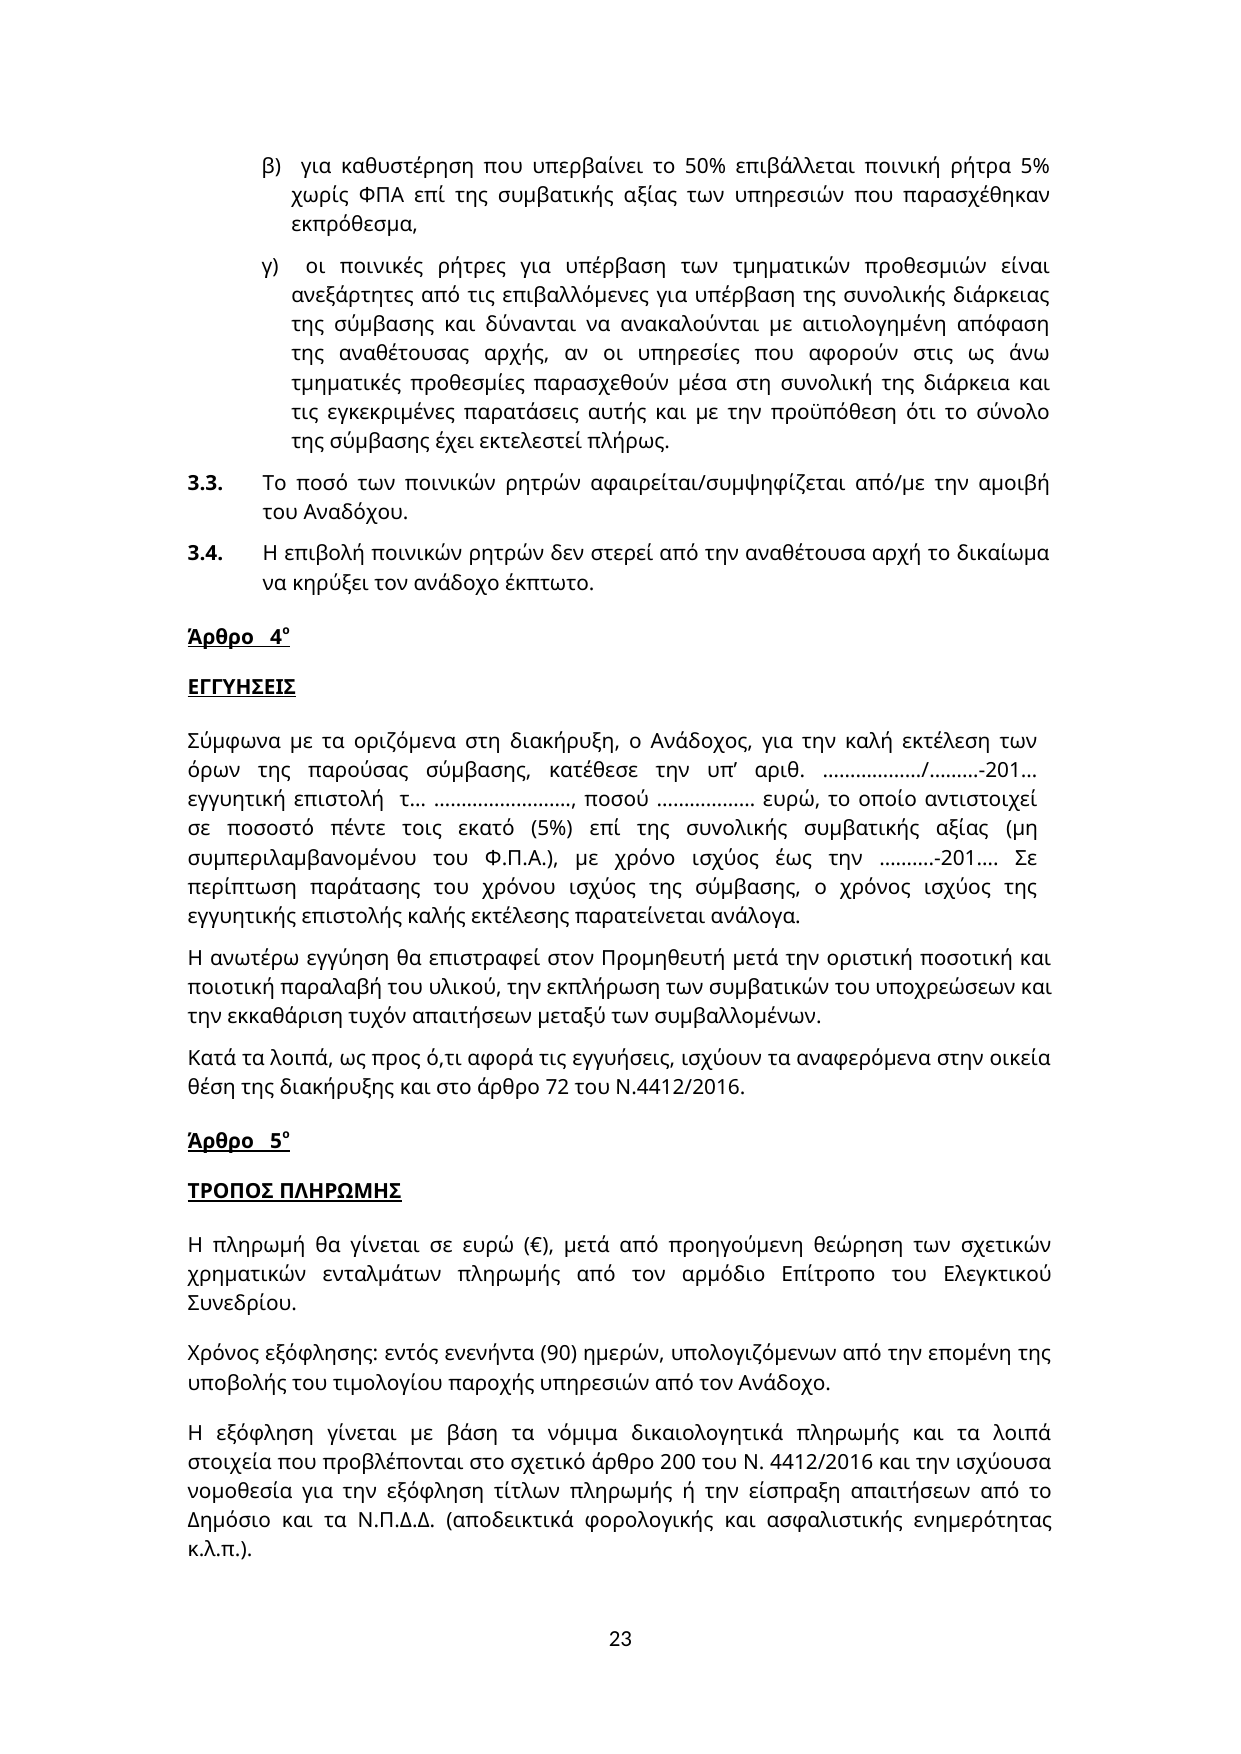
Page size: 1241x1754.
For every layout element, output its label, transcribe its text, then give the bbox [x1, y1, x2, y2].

text Σύμφωνα με τα οριζόμενα στη διακήρυξη, ο Ανάδοχος, για την καλή εκτέλεση των όρων της παρούσας σύμβασης, κατέθεσε την υπ’ αριθ. ………………/………-201… εγγυητική επιστολή τ… ……………………., ποσού ……………… ευρώ, το οποίο αντιστοιχεί σε ποσοστό πέντε τοις εκατό (5%) επί της συvoλικής συμβατικής αξίας (μη συμπεριλαμβανομένου του Φ.Π.Α.), με χρόνο ισχύος έως την ……….-201…. Σε περίπτωση παράτασης του χρόνου ισχύος της σύμβασης, ο χρόνος ισχύος της εγγυητικής επιστολής καλής εκτέλεσης παρατείνεται ανάλογα. [187, 725, 1038, 929]
text ΕΓΓΥΗΣΕΙΣ [187, 671, 1053, 700]
text Κατά τα λοιπά, ως προς ό,τι αφορά τις εγγυήσεις, ισχύουν τα αναφερόμενα στην οικεία θέση της διακήρυξης και στο άρθρο 72 του Ν.4412/2016. [187, 1042, 1053, 1100]
text H πληρωμή θα γίνεται σε ευρώ (€), μετά από προηγούμενη θεώρηση των σχετικών χρηματικών ενταλμάτων πληρωμής από τον αρμόδιο Επίτροπο του Ελεγκτικού Συνεδρίου. [187, 1229, 1053, 1317]
text Χρόνος εξόφλησης: εντός ενενήντα (90) ημερών, υπολογιζόμενων από την επομένη της υποβολής του τιμολογίου παροχής υπηρεσιών από τον Ανάδοχο. [187, 1337, 1053, 1396]
text Άρθρο 5ο [187, 1125, 1053, 1154]
text Η εξόφληση γίνεται με βάση τα νόμιμα δικαιολογητικά πληρωμής και τα λοιπά στοιχεία που προβλέπονται στο σχετικό άρθρο 200 του Ν. 4412/2016 και την ισχύουσα νομοθεσία για την εξόφληση τίτλων πληρωμής ή την είσπραξη απαιτήσεων από το Δημόσιο και τα Ν.Π.Δ.Δ. (αποδεικτικά φορολογικής και ασφαλιστικής ενημερότητας κ.λ.π.). [187, 1417, 1053, 1562]
text ΤΡΟΠΟΣ ΠΛΗΡΩΜΗΣ [187, 1175, 1053, 1204]
list Το ποσό των ποινικών ρητρών αφαιρείται/συμψηφίζεται από/με την αμοιβή του Αναδόχου. [187, 467, 1051, 525]
text γ) οι ποινικές ρήτρες για υπέρβαση των τμηματικών προθεσμιών είναι ανεξάρτητες από τις επιβαλλόμενες για υπέρβαση της συνολικής διάρκειας της σύμβασης και δύνανται να ανακαλούνται με αιτιολογημένη απόφαση της αναθέτουσας αρχής, αν οι υπηρεσίες που αφορούν στις ως άνω τμηματικές προθεσμίες παρασχεθούν μέσα στη συνολική της διάρκεια και τις εγκεκριμένες παρατάσεις αυτής και με την προϋπόθεση ότι το σύνολο της σύμβασης έχει εκτελεστεί πλήρως. [261, 250, 1051, 454]
text Η ανωτέρω εγγύηση θα επιστραφεί στον Προμηθευτή μετά την οριστική ποσοτική και ποιοτική παραλαβή του υλικού, την εκπλήρωση των συμβατικών του υποχρεώσεων και την εκκαθάριση τυχόν απαιτήσεων μεταξύ των συμβαλλομένων. [187, 942, 1053, 1029]
list Η επιβολή ποινικών ρητρών δεν στερεί από την αναθέτουσα αρχή το δικαίωμα να κηρύξει τον ανάδοχο έκπτωτο. [187, 537, 1051, 596]
text Άρθρο 4ο [187, 621, 1053, 650]
text β) για καθυστέρηση που υπερβαίνει το 50% επιβάλλεται ποινική ρήτρα 5% χωρίς ΦΠΑ επί της συμβατικής αξίας των υπηρεσιών που παρασχέθηκαν εκπρόθεσμα, [261, 150, 1051, 237]
